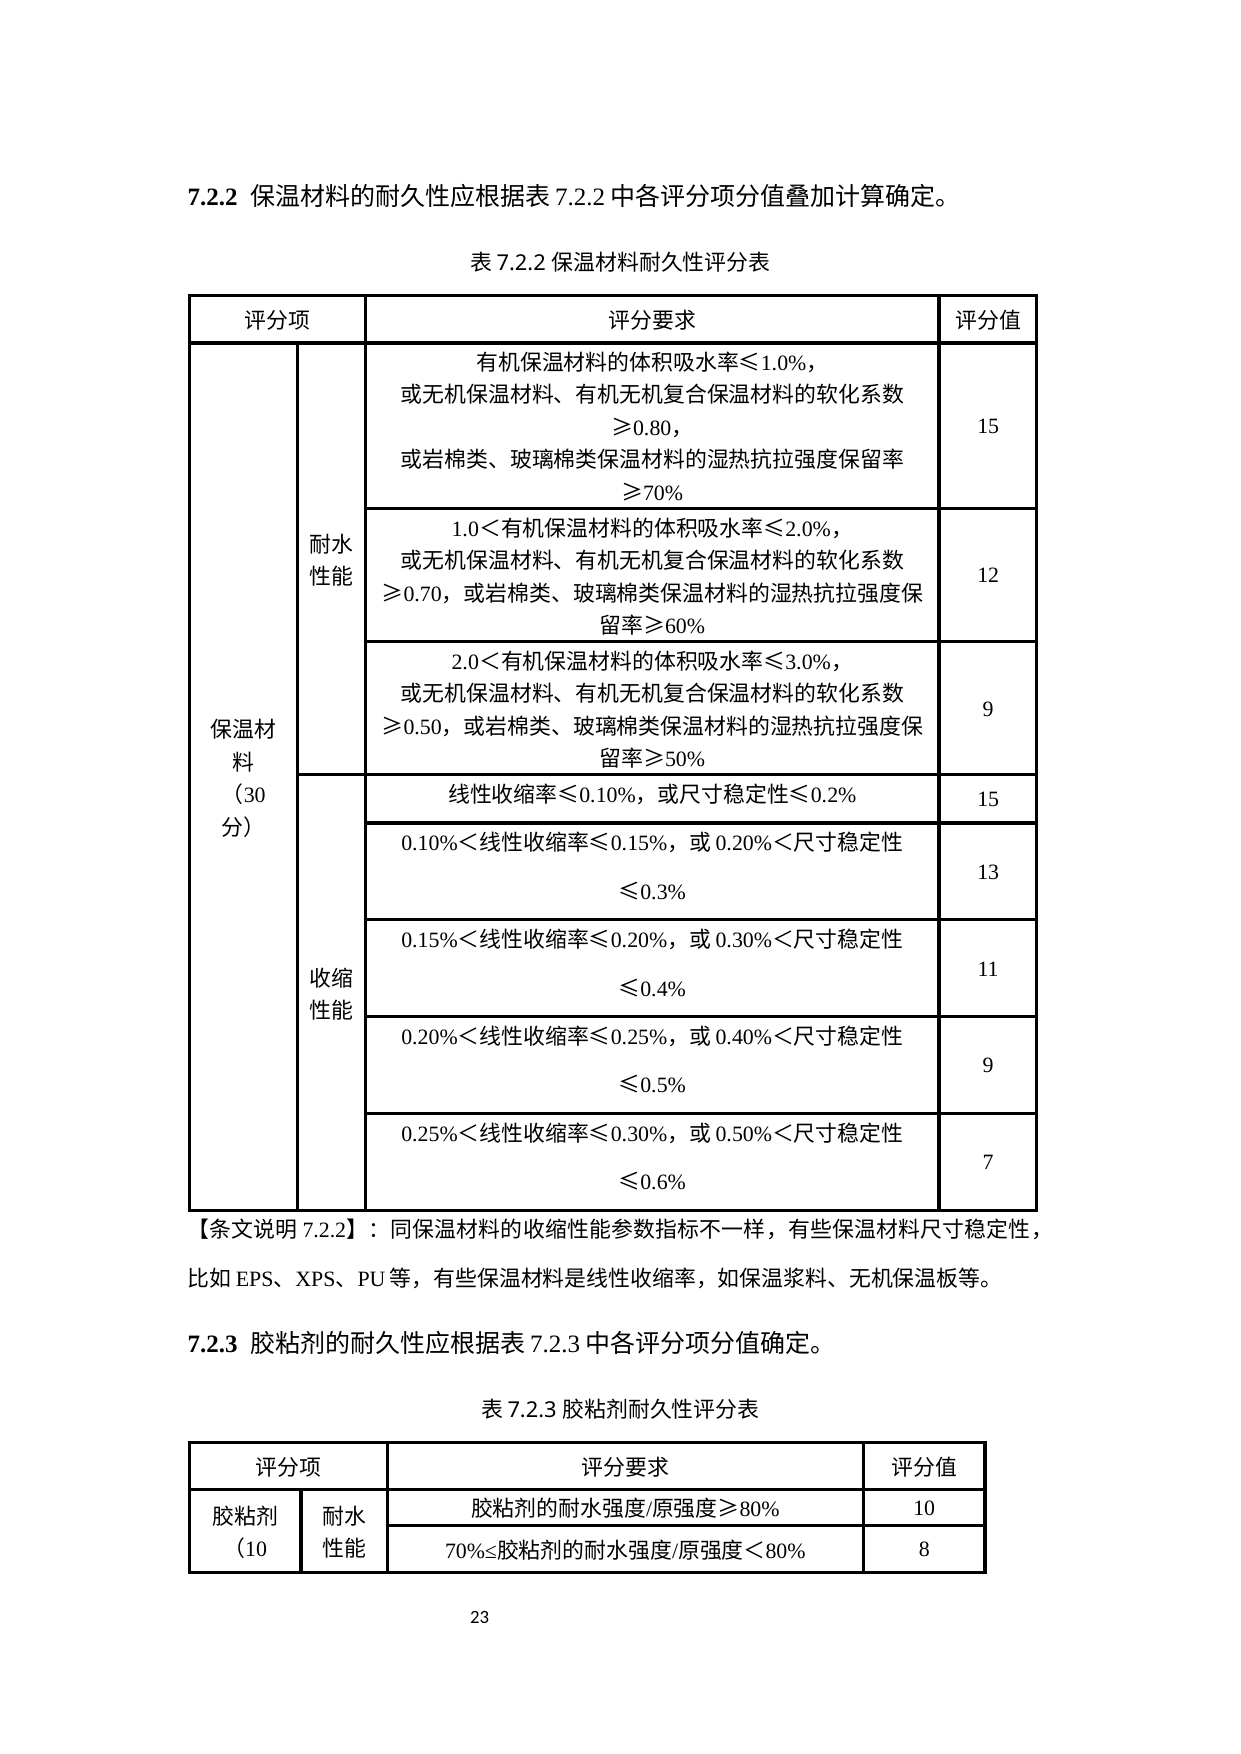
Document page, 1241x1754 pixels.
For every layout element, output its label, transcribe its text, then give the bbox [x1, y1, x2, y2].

table_header 评分值 [941, 297, 1035, 341]
table_cell 13 [941, 825, 1035, 918]
table_cell 12 [941, 510, 1035, 640]
table_header 评分要求 [389, 1444, 862, 1488]
table_cell 胶粘剂的耐水强度/原强度≥80% [389, 1491, 862, 1523]
table_cell 收缩性能 [299, 776, 364, 1209]
table_cell 10 [865, 1491, 983, 1523]
table_cell 8 [865, 1527, 983, 1571]
table_cell 7 [941, 1115, 1035, 1209]
table_header 评分项 [191, 297, 364, 341]
text 【条文说明7.2.2】：同保温材料的收缩性能参数指标不一样，有些保温材料尺寸稳定性，比如EPS、XPS、PU等，有些保温材料是线性收缩率，如保温浆料、无机保温板等。 [187, 1212, 1053, 1293]
table_cell 线性收缩率≤0.10%，或尺寸稳定性≤0.2% [367, 776, 937, 821]
table_header 评分值 [865, 1444, 983, 1488]
table_cell 0.15%＜线性收缩率≤0.20%，或0.30%＜尺寸稳定性≤0.4% [367, 921, 937, 1015]
table_cell 2.0＜有机保温材料的体积吸水率≤3.0%， 或无机保温材料、有机无机复合保温材料的软化系数≥0.50，或岩棉类、玻璃棉类保温材料的湿热抗拉强度保留率≥50% [367, 643, 937, 773]
table_cell 耐水性能 [299, 345, 364, 773]
table_cell 15 [941, 345, 1035, 507]
table_cell 9 [941, 643, 1035, 773]
table_cell 保温材料 （30分） [191, 345, 296, 1209]
table_cell 0.25%＜线性收缩率≤0.30%，或0.50%＜尺寸稳定性≤0.6% [367, 1115, 937, 1209]
table_cell 70%≤胶粘剂的耐水强度/原强度＜80% [389, 1527, 862, 1571]
table_cell 耐水 性能 [303, 1491, 386, 1571]
text 7.2.2 保温材料的耐久性应根据表7.2.2中各评分项分值叠加计算确定。 [187, 162, 1053, 227]
table_cell 有机保温材料的体积吸水率≤1.0%， 或无机保温材料、有机无机复合保温材料的软化系数≥0.80， 或岩棉类、玻璃棉类保温材料的湿热抗拉强度保留率≥70% [367, 345, 937, 507]
text 7.2.3 胶粘剂的耐久性应根据表7.2.3中各评分项分值确定。 [187, 1309, 1053, 1374]
table_cell 11 [941, 921, 1035, 1015]
table_header 评分项 [191, 1444, 386, 1488]
text 表7.2.2 保温材料耐久性评分表 [187, 245, 1053, 278]
table_cell 1.0＜有机保温材料的体积吸水率≤2.0%， 或无机保温材料、有机无机复合保温材料的软化系数≥0.70，或岩棉类、玻璃棉类保温材料的湿热抗拉强度保留率≥60% [367, 510, 937, 640]
text 表7.2.3 胶粘剂耐久性评分表 [187, 1392, 1053, 1425]
table_cell 胶粘剂（10分） [191, 1491, 299, 1571]
table_cell 9 [941, 1018, 1035, 1112]
table_cell 0.20%＜线性收缩率≤0.25%，或0.40%＜尺寸稳定性≤0.5% [367, 1018, 937, 1112]
table_cell 0.10%＜线性收缩率≤0.15%，或0.20%＜尺寸稳定性≤0.3% [367, 825, 937, 918]
table_cell 15 [941, 776, 1035, 821]
table_header 评分要求 [367, 297, 937, 341]
